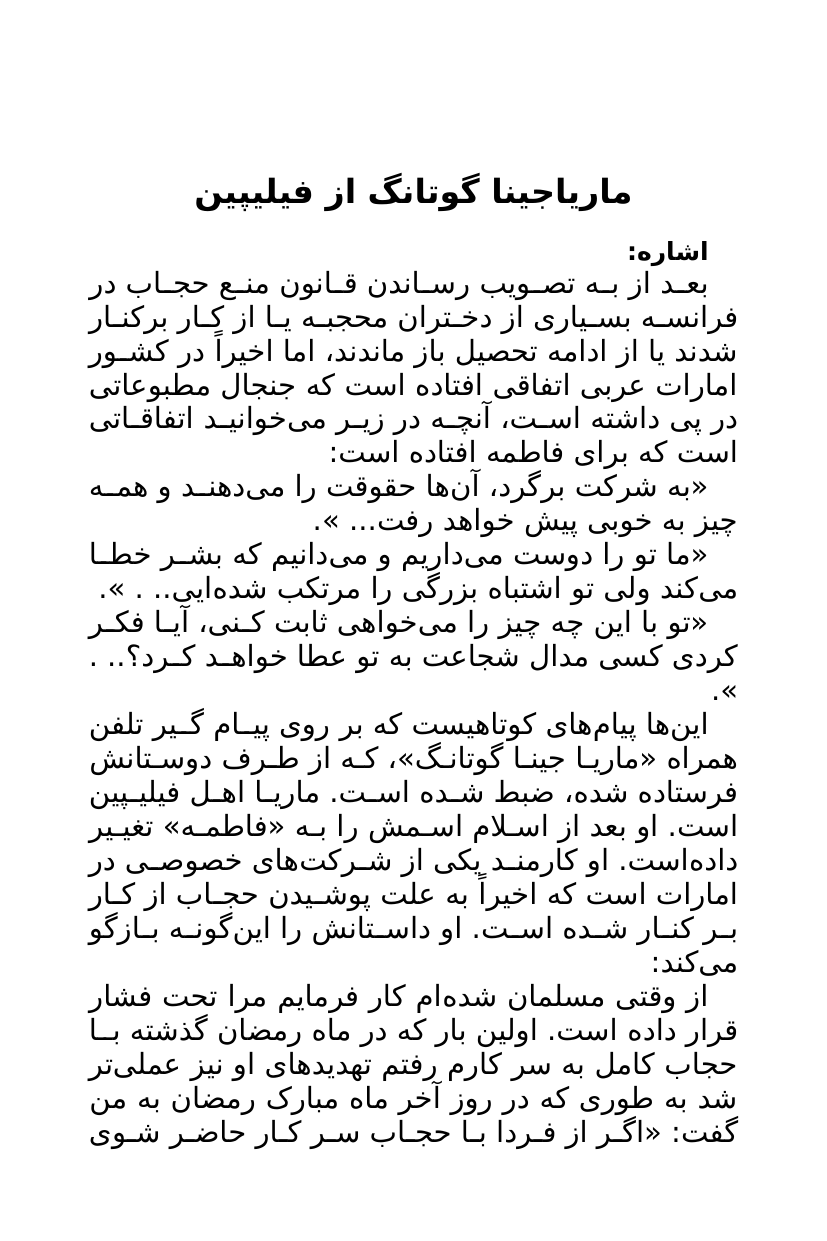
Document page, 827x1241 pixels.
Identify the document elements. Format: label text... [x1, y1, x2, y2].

text «ما تو را دوست می‌داریم و می‌دانیم که بشر خطا می‌کند ولی تو اشتباه بزرگی را مرتکب شده‌ایی.. . ». [89, 538, 738, 606]
text «تو با این چه چیز را می‌خواهی ثابت کنی، آیا فکر کردی کسی مدال شجاعت به تو عطا خواهد کرد؟.. . ». [89, 606, 738, 707]
text این‌ها پیام‌های کوتاهیست که بر روی پیام گیر تلفن همراه «ماریا جینا گوتانگ»، که از طرف دوستانش فرستاده شده، ضبط شده است. ماریا اهل فیلیپین است. او بعد از اسلام اسمش را به «فاطمه» تغییر داده‌است. او کارمند یکی از شرکت‌های خصوصی در امارات است که اخیراً به علت پوشیدن حجاب از کار بر کنار شده است. او داستانش را این‌گونه بازگو می‌کند: [89, 707, 738, 979]
text ماریاجینا گوتانگ از فیلیپین [89, 173, 738, 212]
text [89, 979, 738, 1149]
text اشاره: [89, 237, 738, 266]
text «به شرکت برگرد، آن‌ها حقوقت را می‌دهند و همه چیز به خوبی پیش خواهد رفت... ». [89, 470, 738, 538]
text بعد از به تصویب رساندن قانون منع حجاب در فرانسه بسیاری از دختران محجبه یا از کار برکنار شدند یا از ادامه تحصیل باز ماندند، اما اخیراً در کشور امارات عربی اتفاقی افتاده است که جنجال مطبوعاتی در پی داشته است، آنچه در زیر می‌خوانید اتفاقاتی است که برای فاطمه افتاده است: [89, 266, 738, 470]
